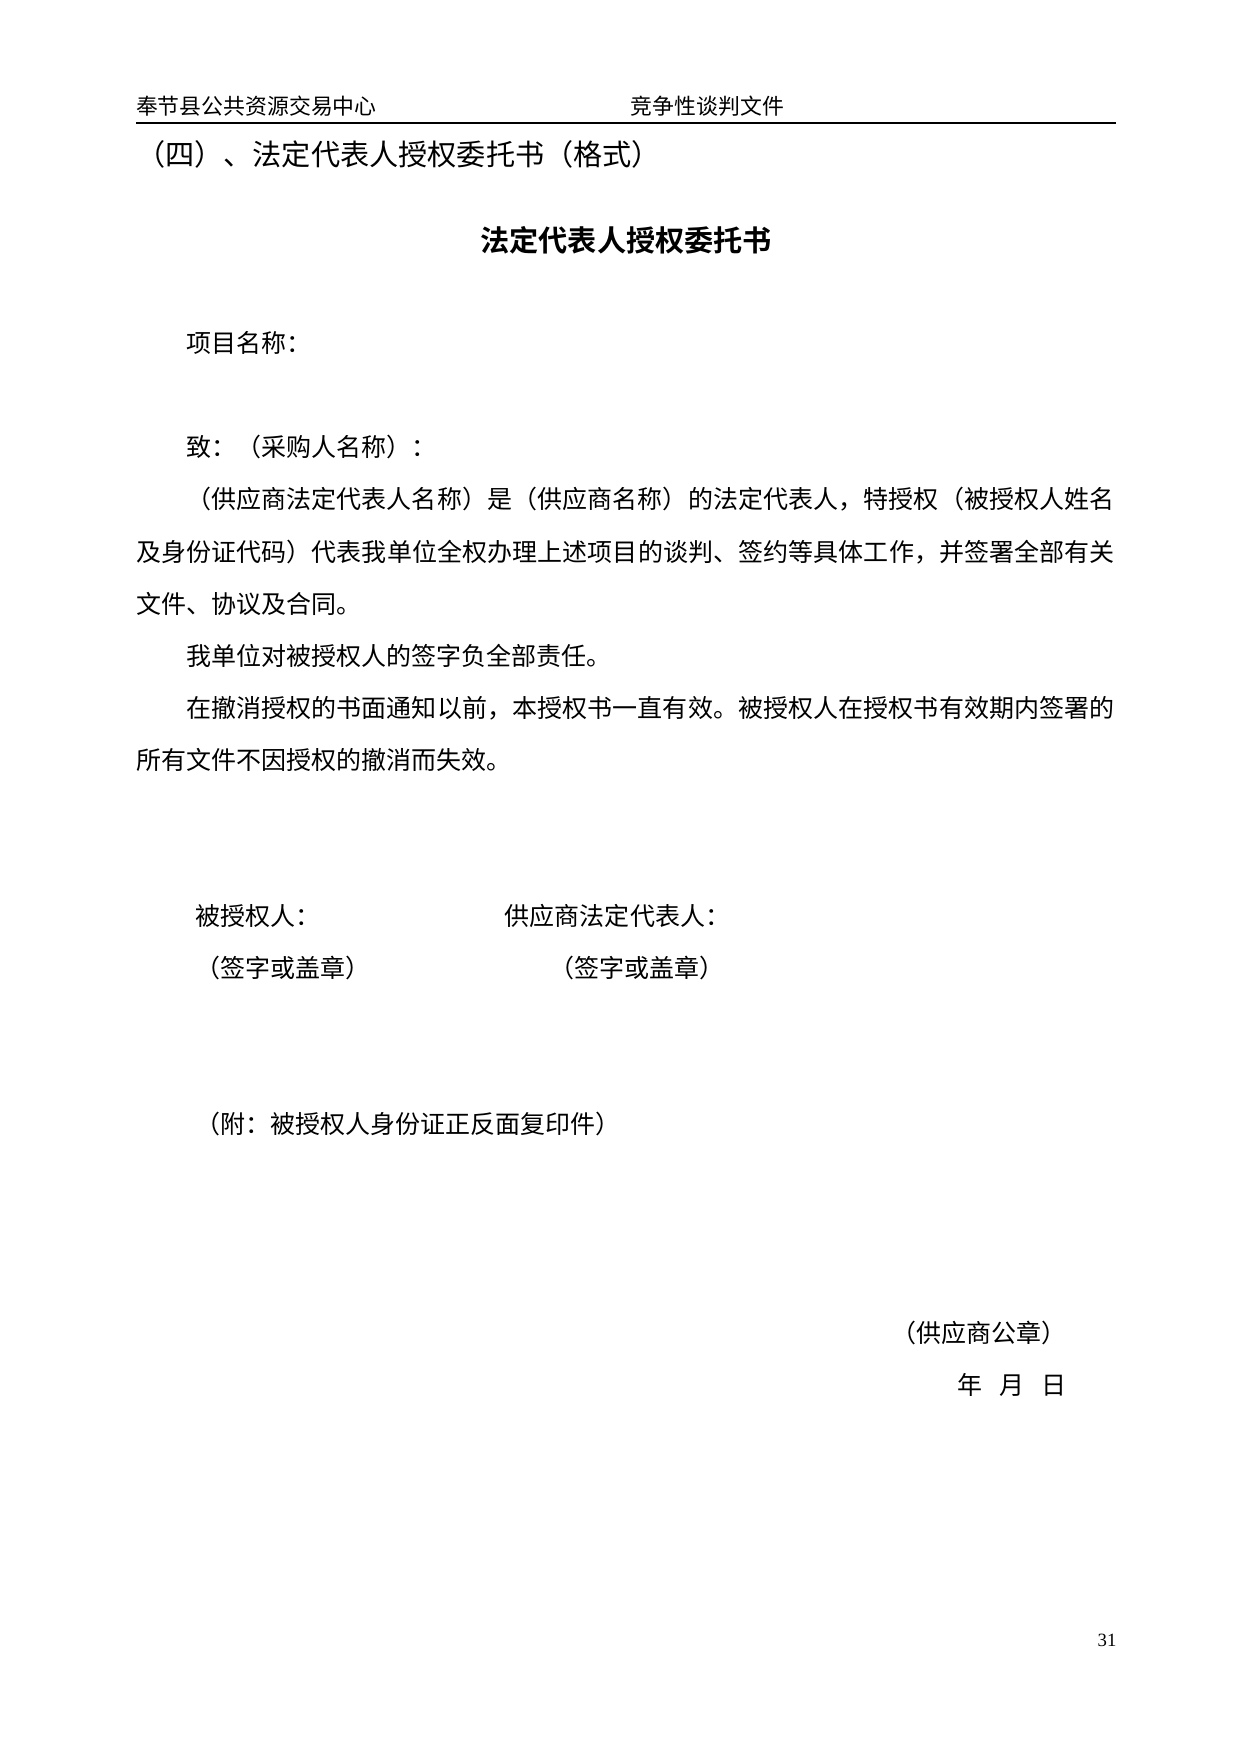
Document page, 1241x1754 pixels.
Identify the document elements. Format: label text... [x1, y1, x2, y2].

text （签字或盖章） （签字或盖章） [136, 936, 1116, 988]
text 我单位对被授权人的签字负全部责任。 [136, 623, 1116, 676]
text 被授权人： 供应商法定代表人： [136, 884, 1116, 936]
text 致：（采购人名称）： [136, 415, 1116, 467]
text 在撤消授权的书面通知以前，本授权书一直有效。被授权人在授权书有效期内签署的所有文件不因授权的撤消而失效。 [136, 676, 1116, 780]
text （四）、法定代表人授权委托书（格式） [136, 124, 1116, 176]
text 年 月 日 [136, 1353, 1066, 1405]
text 法定代表人授权委托书 [136, 218, 1116, 260]
text （供应商法定代表人名称）是（供应商名称）的法定代表人，特授权（被授权人姓名及身份证代码）代表我单位全权办理上述项目的谈判、签约等具体工作，并签署全部有关文件、协议及合同。 [136, 467, 1116, 623]
text （附：被授权人身份证正反面复印件） [136, 1092, 1116, 1144]
text 项目名称： [136, 311, 1116, 363]
text （供应商公章） [136, 1301, 1066, 1353]
